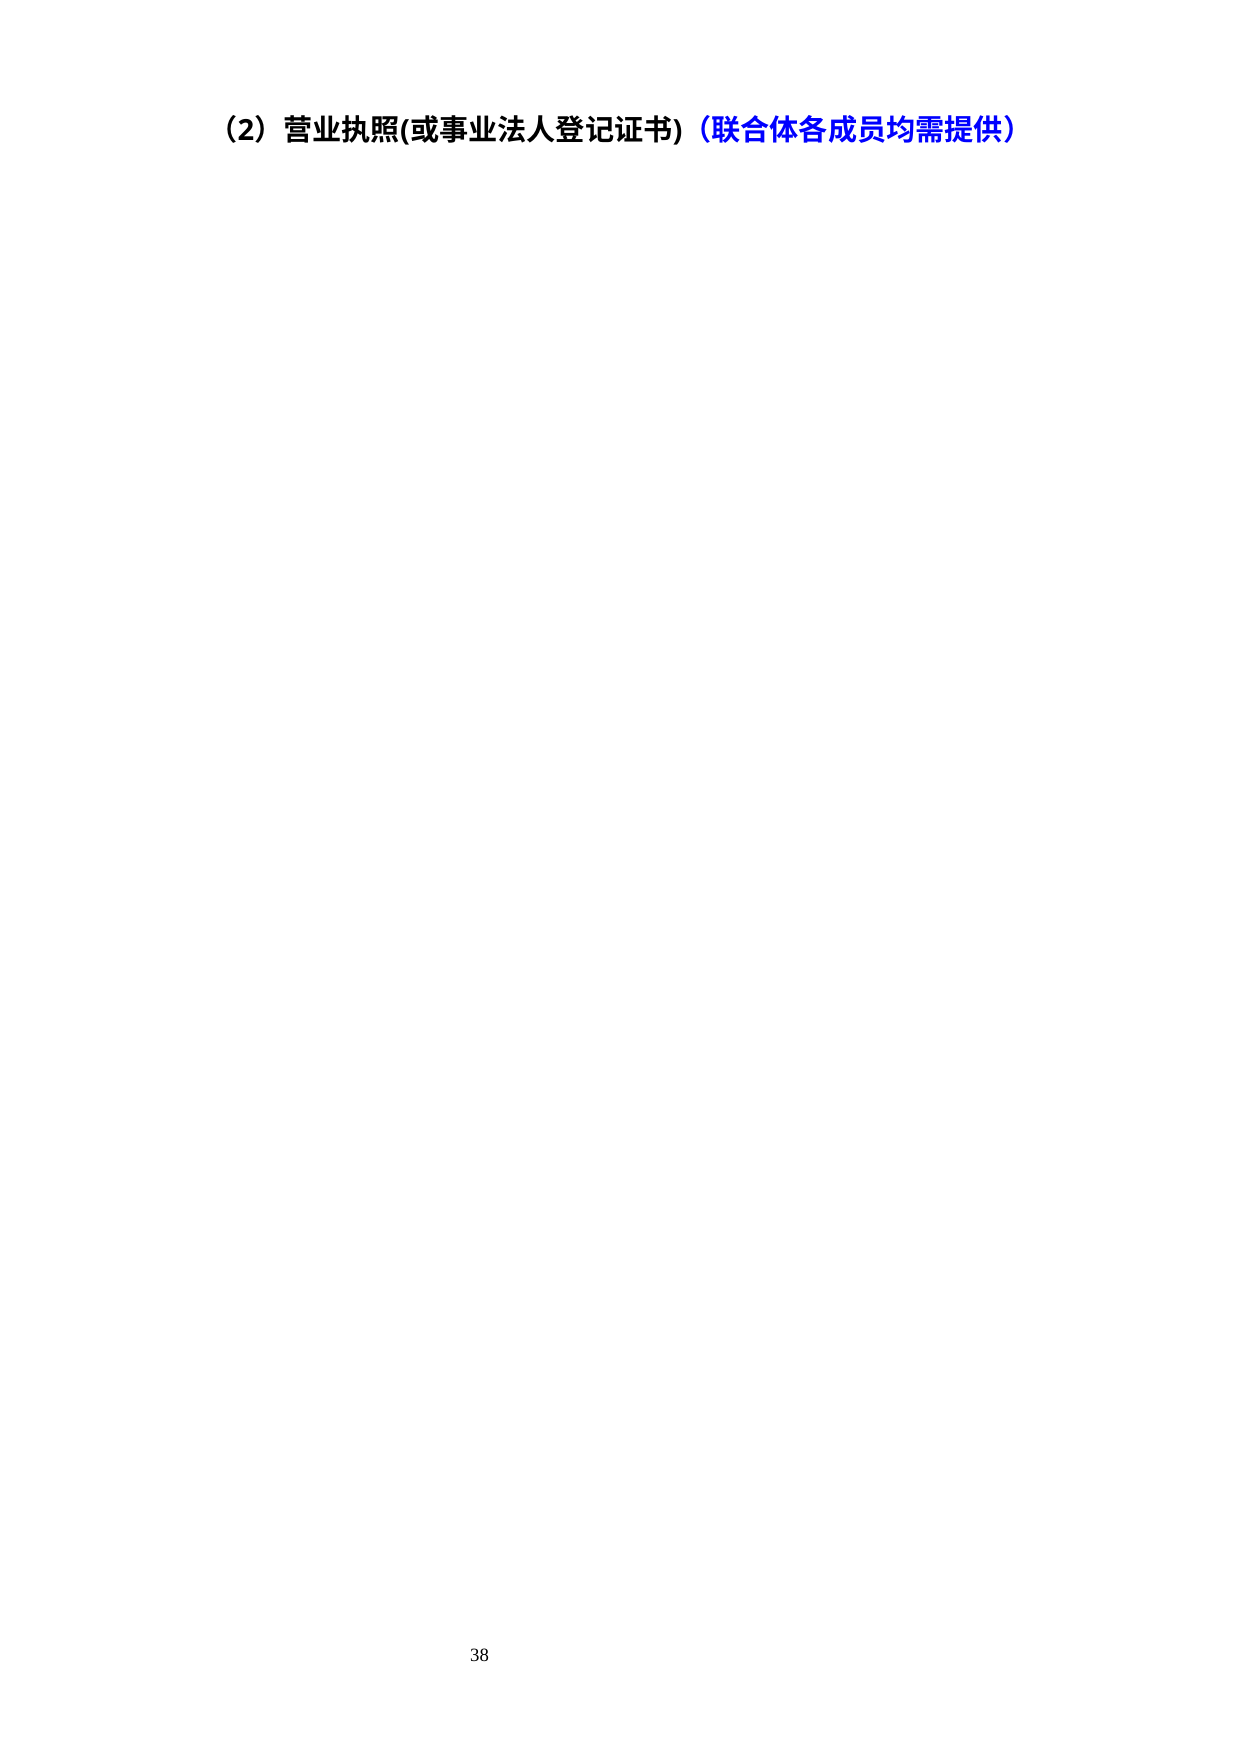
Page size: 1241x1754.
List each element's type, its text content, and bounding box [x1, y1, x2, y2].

text （2）营业执照(或事业法人登记证书)（联合体各成员均需提供） [153, 106, 1087, 149]
